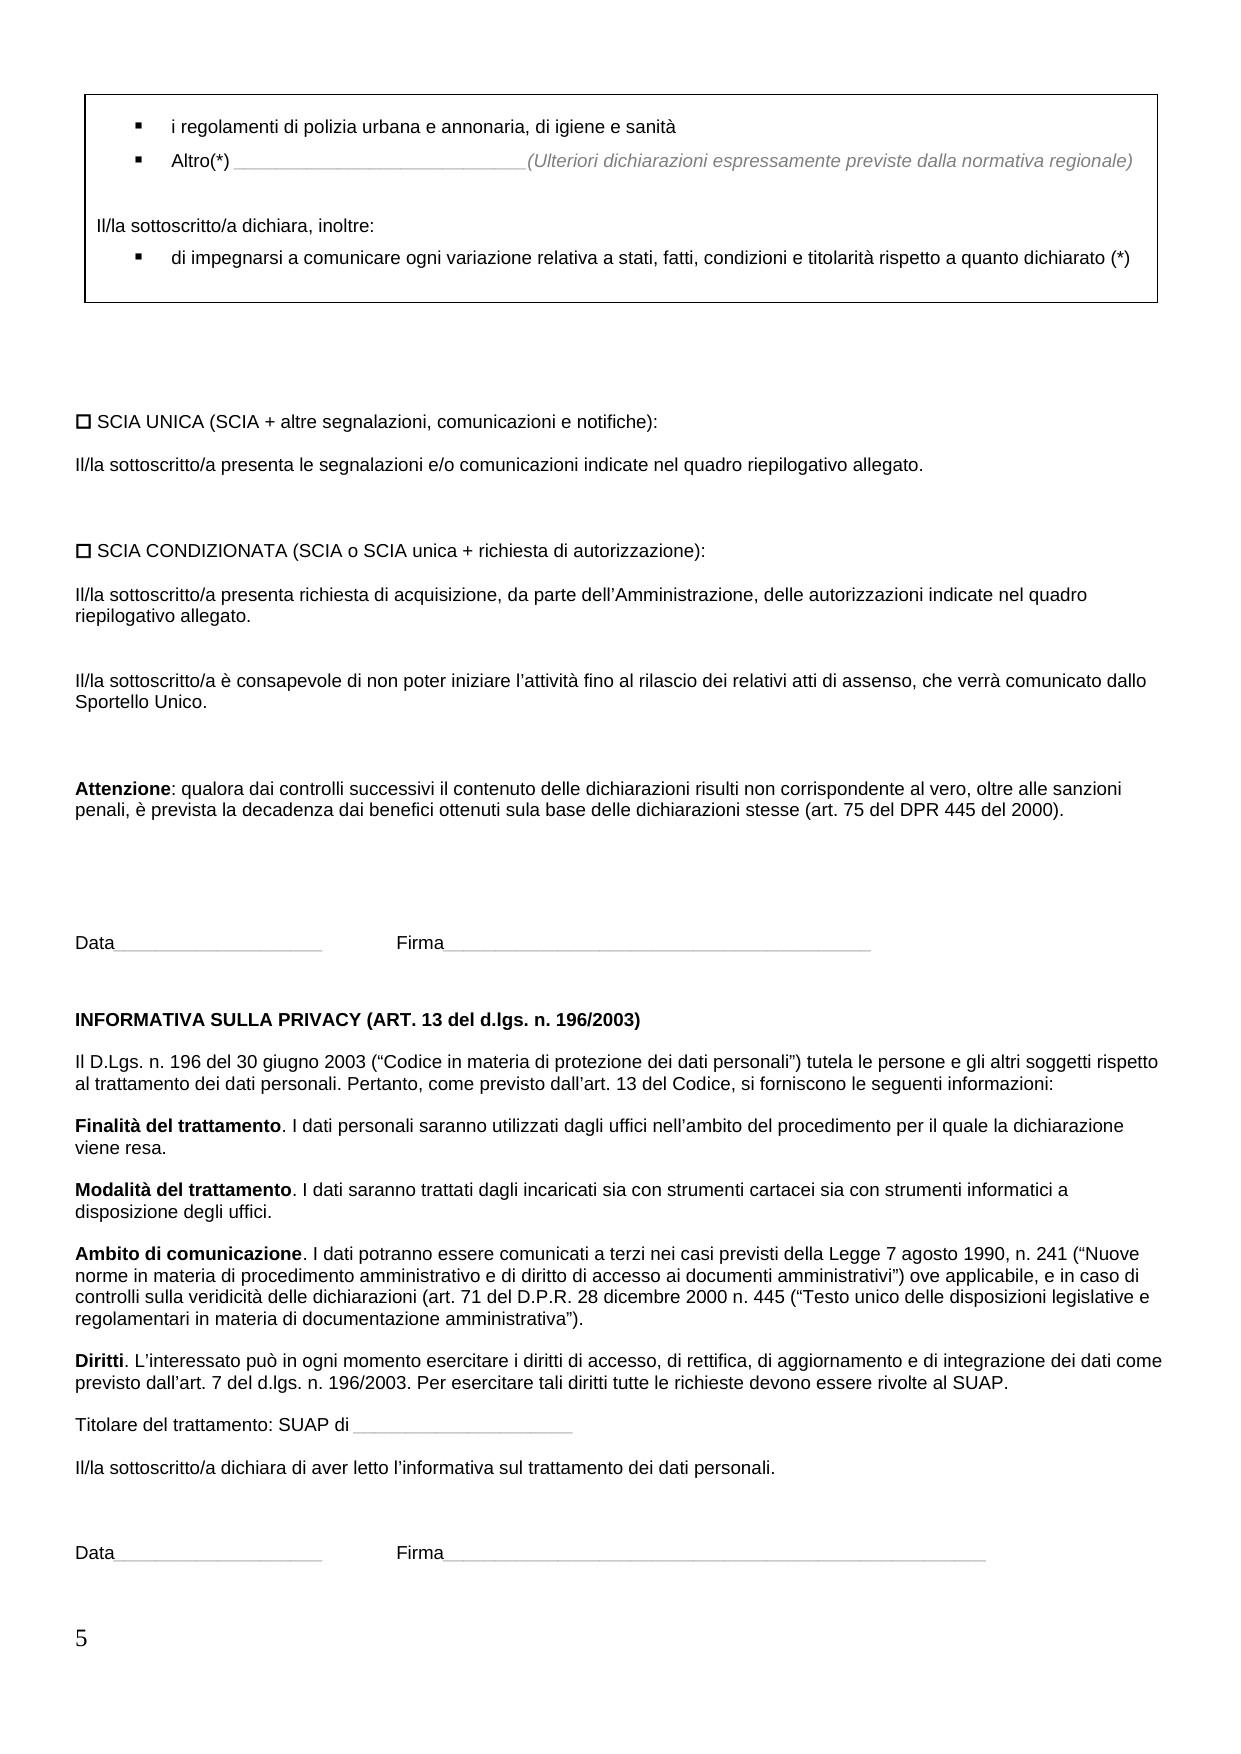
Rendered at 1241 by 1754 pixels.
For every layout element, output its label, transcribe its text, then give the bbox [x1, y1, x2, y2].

text Il D.Lgs. n. 196 del 30 giugno 2003 (“Codice in materia di protezione dei dati personali”) tutela le persone e gli altri soggetti rispetto al trattamento dei dati personali. Pertanto, come previsto dall’art. 13 del Codice, si forniscono le seguenti informazioni: [75, 1051, 1165, 1094]
text Il/la sottoscritto/a presenta richiesta di acquisizione, da parte dell’Amministrazione, delle autorizzazioni indicate nel quadro riepilogativo allegato. [75, 583, 1165, 626]
text Attenzione: qualora dai controlli successivi il contenuto delle dichiarazioni risulti non corrispondente al vero, oltre alle sanzioni penali, è prevista la decadenza dai benefici ottenuti sula base delle dichiarazioni stesse (art. 75 del DPR 445 del 2000). [75, 777, 1165, 821]
text Il/la sottoscritto/a è consapevole di non poter iniziare l’attività fino al rilascio dei relativi atti di assenso, che verrà comunicato dallo Sportello Unico. [75, 669, 1153, 713]
text Finalità del trattamento. I dati personali saranno utilizzati dagli uffici nell’ambito del procedimento per il quale la dichiarazione viene resa. [75, 1115, 1165, 1158]
text SCIA CONDIZIONATA (SCIA o SCIA unica + richiesta di autorizzazione): [75, 540, 1153, 562]
text Diritti. L’interessato può in ogni momento esercitare i diritti di accesso, di rettifica, di aggiornamento e di integrazione dei dati come previsto dall’art. 7 del d.lgs. n. 196/2003. Per esercitare tali diritti tutte le richieste devono essere rivolte al SUAP. [75, 1350, 1165, 1393]
text Il/la sottoscritto/a presenta le segnalazioni e/o comunicazioni indicate nel quadro riepilogativo allegato. [75, 454, 1153, 475]
text Ambito di comunicazione. I dati potranno essere comunicati a terzi nei casi previsti della Legge 7 agosto 1990, n. 241 (“Nuove norme in materia di procedimento amministrativo e di diritto di accesso ai documenti amministrativi”) ove applicabile, e in caso di controlli sulla veridicità delle dichiarazioni (art. 71 del D.P.R. 28 dicembre 2000 n. 445 (“Testo unico delle disposizioni legislative e regolamentari in materia di documentazione amministrativa”). [75, 1243, 1165, 1329]
text Data____________________ Firma_________________________________________ [75, 932, 1165, 953]
text SCIA UNICA (SCIA + altre segnalazioni, comunicazioni e notifiche): [75, 411, 1153, 432]
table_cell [86, 95, 1157, 302]
text Modalità del trattamento. I dati saranno trattati dagli incaricati sia con strumenti cartacei sia con strumenti informatici a disposizione degli uffici. [75, 1179, 1165, 1222]
text Il/la sottoscritto/a dichiara di aver letto l’informativa sul trattamento dei dati personali. [75, 1457, 1165, 1478]
text Data____________________ Firma____________________________________________________ [75, 1541, 1165, 1563]
text Titolare del trattamento: SUAP di _____________________ [75, 1414, 1165, 1436]
text INFORMATIVA SULLA PRIVACY (ART. 13 del d.lgs. n. 196/2003) [75, 1009, 1165, 1031]
